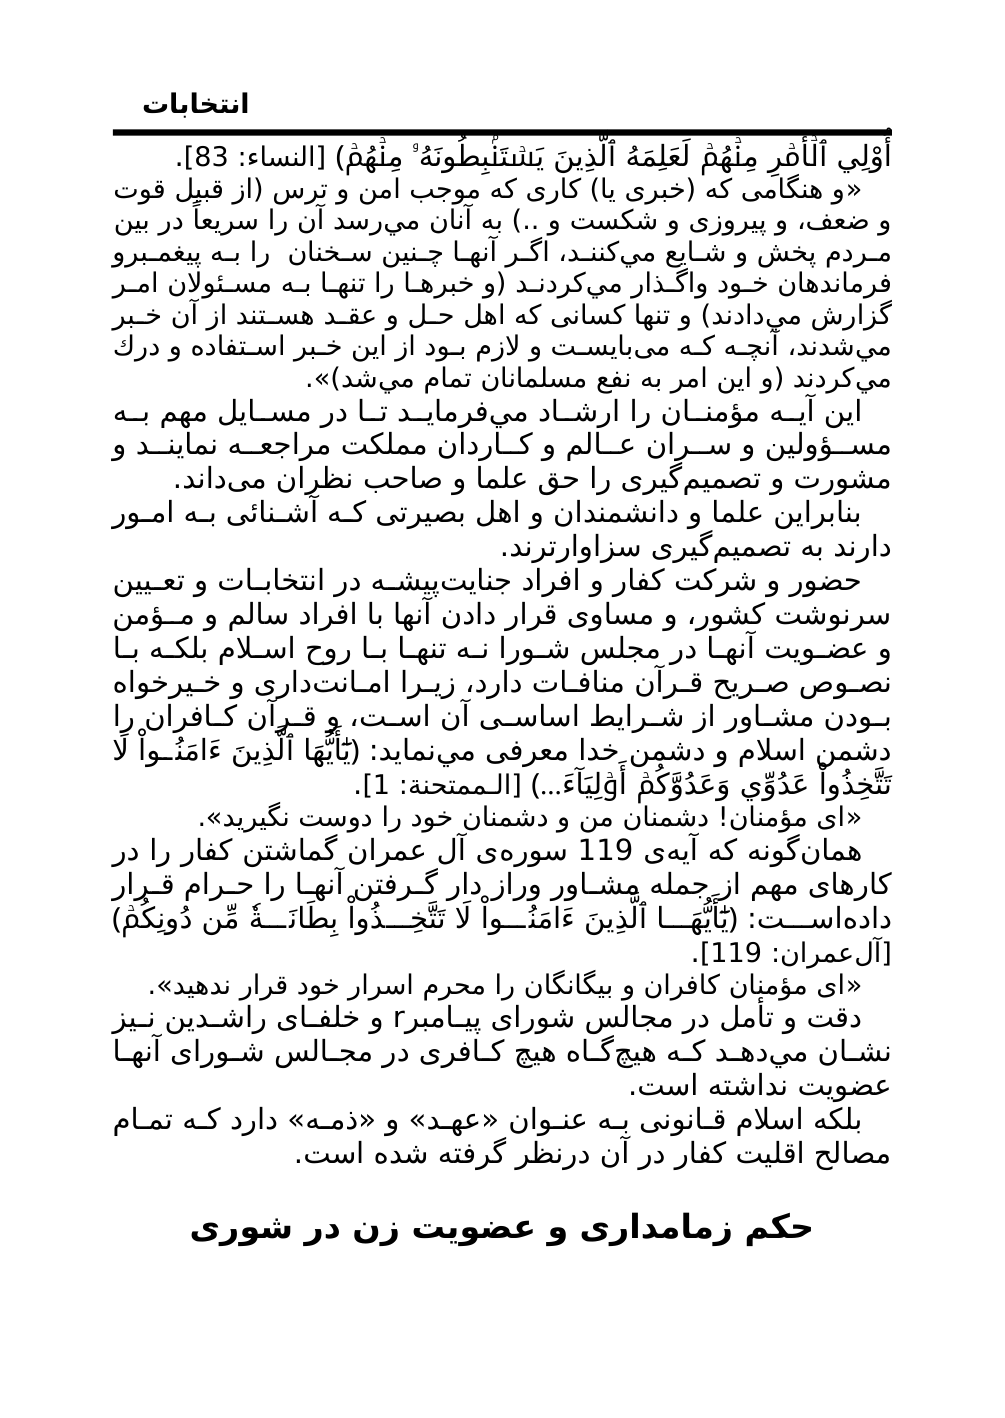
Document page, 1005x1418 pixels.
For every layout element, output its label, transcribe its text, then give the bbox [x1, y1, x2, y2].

text اين آيه مؤمنان را ارشاد مي‌فرمايد تا در مسايل مهم به مسؤولين و سران عالم و كاردان مملكت مراجعه نمايند و مشورت و تصميم‌گيرى را حق علما و صاحب ‌نظران مى‌داند. [112, 394, 892, 496]
text «و هنگامى كه (خبرى يا) كارى كه موجب امن و ترس (از قبيل قوت و ضعف، و پيروزى و شكست و ..) به آنان مي‌رسد آن را سريعاً در بين مردم پخش و شايع مي‌كنند، اگر آنها چنين سخنان را به پيغمبرو فرماندهان خود واگذار مي‌كردند (و خبرها را تنها به مسئولان امر گزارش مي‌دادند) و تنها كسانى كه اهل حل و عقد هستند از آن خبر مي‌شدند، آنچه كه مى‌بايست و لازم بود از اين خبر استفاده و درك مي‌كردند (و اين امر به نفع مسلمانان تمام مي‌شد)». [112, 173, 892, 394]
text همان‌گونه كه آيه‌ی 119 سوره‌ی آل عمران گماشتن كفار را در كارهاى مهم از جمله مشاور وراز دار گرفتن آنها را حرام قرار داده‌است: ﴿يَٰٓأَيُّهَا ٱلَّذِينَ ءَامَنُواْ لَا تَتَّخِذُواْ بِطَانَةٗ مِّن دُونِكُمۡ﴾ [آل‌عمران: 119]. [112, 833, 892, 969]
text حضور و شركت كفار و افراد جنايت‌پيشه در انتخابات و تعيين سرنوشت كشور، و مساوى قرار دادن آنها با افراد سالم و مؤمن و عضويت آنها در مجلس شورا نه تنها با روح اسلام بلكه با نصوص صريح قرآن منافات دارد، زيرا امانت‌‌دارى و خيرخواه بودن مشاور از شرايط اساسى آن است، و قرآن كافران را دشمن اسلام و دشمن خدا معرفى مي‌نمايد: ﴿يَٰٓأَيُّهَا ٱلَّذِينَ ءَامَنُواْ لَا تَتَّخِذُواْ عَدُوِّي وَعَدُوَّكُمۡ أَوۡلِيَآءَ...﴾ [الـممتحنة: 1]. [112, 564, 892, 802]
text «اى مؤمنان كافران و بيگانگان را محرم اسرار خود قرار ندهيد». [112, 969, 892, 1001]
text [112, 139, 892, 173]
text بنابراين علما و دانشمندان و اهل بصيرتى كه آشنائى به امور دارند به تصميم‌گيرى سزاوارترند. [112, 496, 892, 564]
text بلكه اسلام قانونى به عنوان «عهد» و «ذمه» دارد كه تمام مصالح اقليت كفار در آن درنظر گرفته شده است. [112, 1103, 892, 1171]
text دقت و تأمل در مجالس شوراى پيامبر و خلفاى راشدين نيز نشان مي‌دهد كه هيچ‌گاه هيچ كافرى در مجالس شوراى آنها عضويت نداشته است. [112, 1001, 892, 1103]
text «اى مؤمنان! دشمنان من و دشمنان خود را دوست نگيريد». [112, 802, 892, 833]
text حكم زمامدارى و عضويت زن در شورى [112, 1208, 892, 1247]
